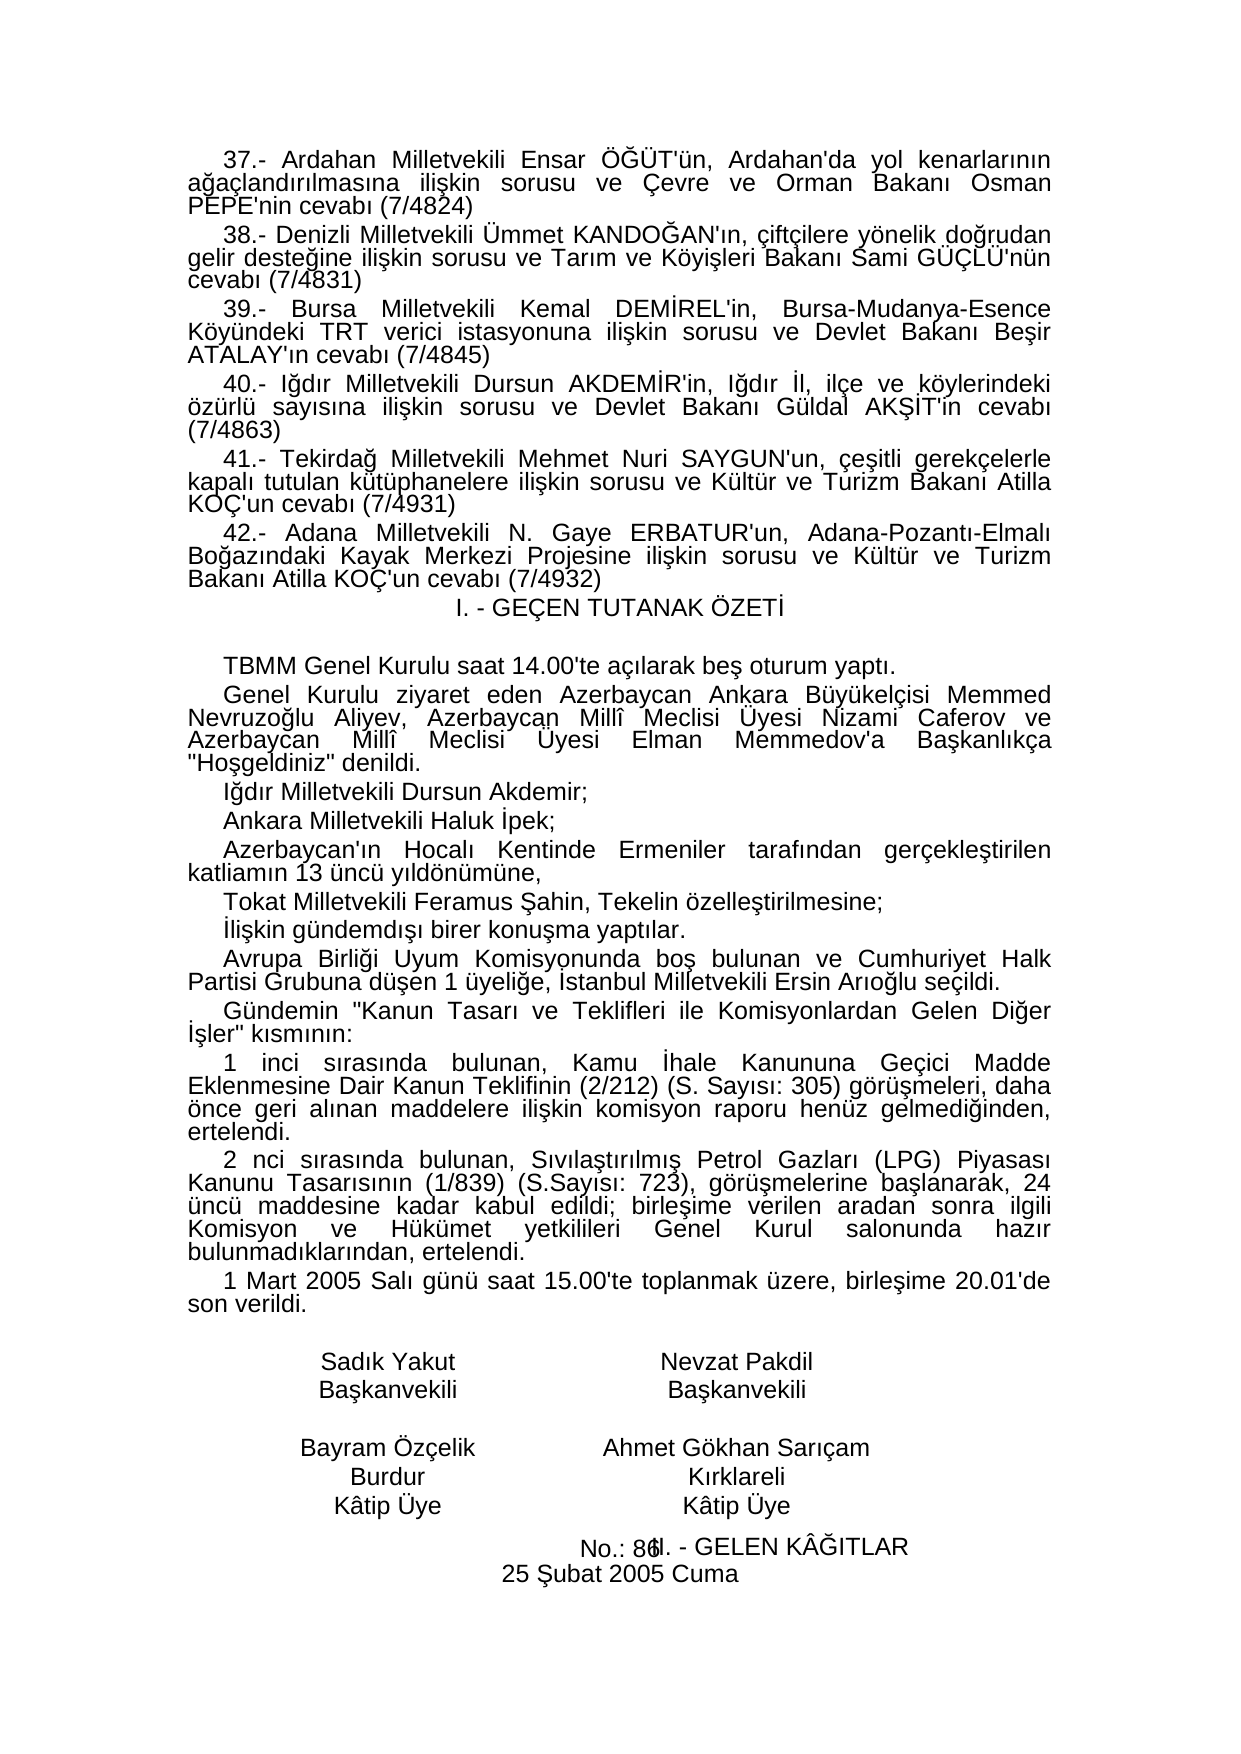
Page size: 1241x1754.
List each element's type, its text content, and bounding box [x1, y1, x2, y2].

text Gündemin "Kanun Tasarı ve Teklifleri ile Komisyonlardan Gelen Diğer İşler" kısmının: [187, 1001, 1053, 1047]
text Başkanvekili Başkanvekili [187, 1381, 1053, 1403]
text Tokat Milletvekili Feramus Şahin, Tekelin özelleştirilmesine; [187, 892, 1053, 915]
text 40.- Iğdır Milletvekili Dursun AKDEMİR'in, Iğdır İl, ilçe ve köylerindeki özürlü sayısına ilişkin sorusu ve Devlet Bakanı Güldal AKŞİT'in cevabı (7/4863) [187, 374, 1053, 443]
text Azerbaycan'ın Hocalı Kentinde Ermeniler tarafından gerçekleştirilen katliamın 13 üncü yıldönümüne, [187, 840, 1053, 886]
text İlişkin gündemdışı birer konuşma yaptılar. [187, 921, 1053, 943]
text Avrupa Birliği Uyum Komisyonunda boş bulunan ve Cumhuriyet Halk Partisi Grubuna düşen 1 üyeliğe, İstanbul Milletvekili Ersin Arıoğlu seçildi. [187, 949, 1053, 995]
text I. - GEÇEN TUTANAK ÖZETİ [187, 598, 1053, 621]
text 1 inci sırasında bulunan, Kamu İhale Kanununa Geçici Madde Eklenmesine Dair Kanun Teklifinin (2/212) (S. Sayısı: 305) görüşmeleri, daha önce geri alınan maddelere ilişkin komisyon raporu henüz gelmediğinden, ertelendi. [187, 1053, 1053, 1145]
text Ankara Milletvekili Haluk İpek; [187, 811, 1053, 834]
text 37.- Ardahan Milletvekili Ensar ÖĞÜT'ün, Ardahan'da yol kenarlarının ağaçlandırılmasına ilişkin sorusu ve Çevre ve Orman Bakanı Osman PEPE'nin cevabı (7/4824) [187, 150, 1053, 219]
text 1 Mart 2005 Salı günü saat 15.00'te toplanmak üzere, birleşime 20.01'de son verildi. [187, 1271, 1053, 1317]
text 42.- Adana Milletvekili N. Gaye ERBATUR'un, Adana-Pozantı-Elmalı Boğazındaki Kayak Merkezi Projesine ilişkin sorusu ve Kültür ve Turizm Bakanı Atilla KOÇ'un cevabı (7/4932) [187, 523, 1053, 592]
text 25 Şubat 2005 Cuma [187, 1564, 1053, 1587]
text Bayram Özçelik Ahmet Gökhan Sarıçam [187, 1438, 1053, 1461]
text Sadık Yakut Nevzat Pakdil [187, 1352, 1053, 1375]
text Burdur Kırklareli [187, 1467, 1053, 1490]
text Iğdır Milletvekili Dursun Akdemir; [187, 782, 1053, 805]
text TBMM Genel Kurulu saat 14.00'te açılarak beş oturum yaptı. [187, 656, 1053, 679]
text Kâtip Üye Kâtip Üye [187, 1496, 1053, 1519]
text 39.- Bursa Milletvekili Kemal DEMİREL'in, Bursa-Mudanya-Esence Köyündeki TRT verici istasyonuna ilişkin sorusu ve Devlet Bakanı Beşir ATALAY'ın cevabı (7/4845) [187, 299, 1053, 368]
text 38.- Denizli Milletvekili Ümmet KANDOĞAN'ın, çiftçilere yönelik doğrudan gelir desteğine ilişkin sorusu ve Tarım ve Köyişleri Bakanı Sami GÜÇLÜ'nün cevabı (7/4831) [187, 225, 1053, 293]
text 2 nci sırasında bulunan, Sıvılaştırılmış Petrol Gazları (LPG) Piyasası Kanunu Tasarısının (1/839) (S.Sayısı: 723), görüşmelerine başlanarak, 24 üncü maddesine kadar kabul edildi; birleşime verilen aradan sonra ilgili Komisyon ve Hükümet yetkilileri Genel Kurul salonunda hazır bulunmadıklarından, ertelendi. [187, 1151, 1053, 1265]
text 41.- Tekirdağ Milletvekili Mehmet Nuri SAYGUN'un, çeşitli gerekçelerle kapalı tutulan kütüphanelere ilişkin sorusu ve Kültür ve Turizm Bakanı Atilla KOÇ'un cevabı (7/4931) [187, 449, 1053, 517]
text Genel Kurulu ziyaret eden Azerbaycan Ankara Büyükelçisi Memmed Nevruzoğlu Aliyev, Azerbaycan Millî Meclisi Üyesi Nizami Caferov ve Azerbaycan Millî Meclisi Üyesi Elman Memmedov'a Başkanlıkça "Hoşgeldiniz" denildi. [187, 685, 1053, 776]
